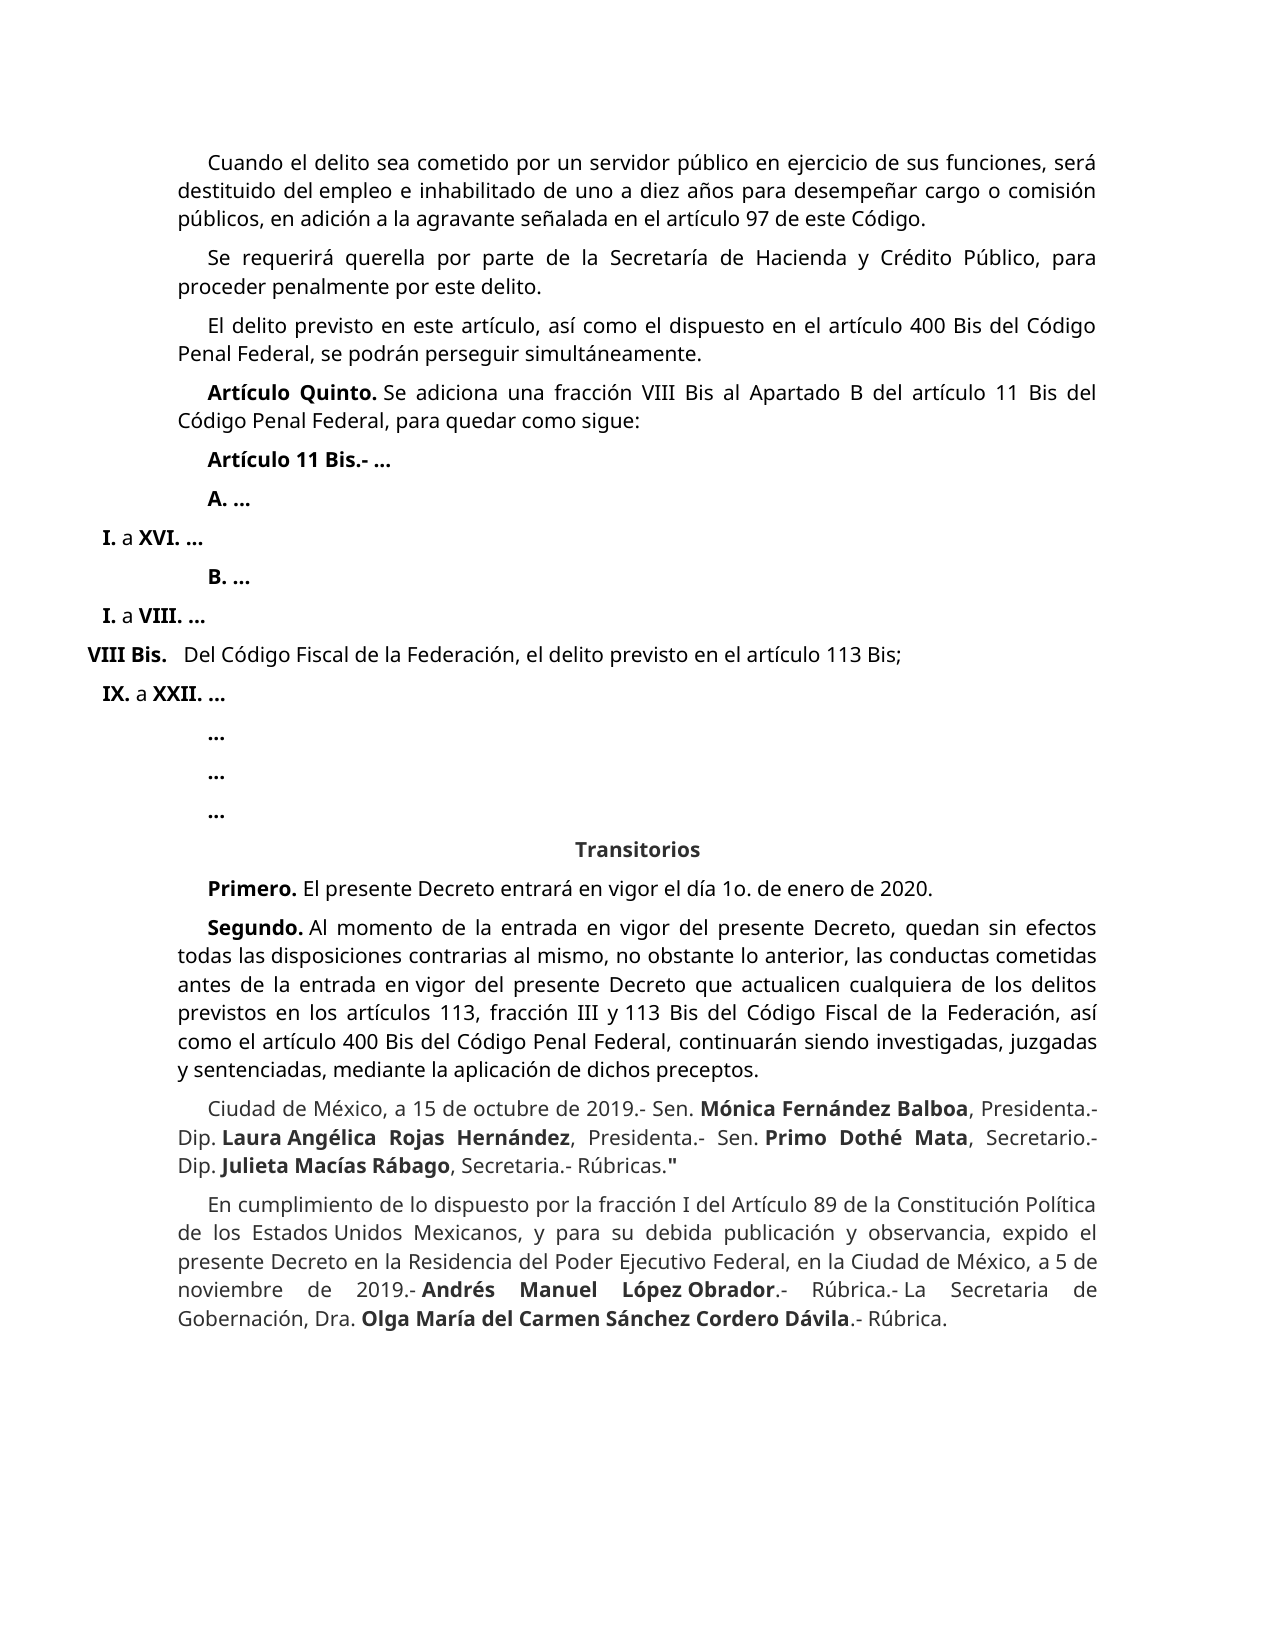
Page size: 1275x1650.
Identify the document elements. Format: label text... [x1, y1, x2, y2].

text Se requerirá querella por parte de la Secretaría de Hacienda y Crédito Público, para proceder penalmente por este delito. [177, 243, 1098, 300]
text Segundo. Al momento de la entrada en vigor del presente Decreto, quedan sin efectos todas las disposiciones contrarias al mismo, no obstante lo anterior, las conductas cometidas antes de la entrada en vigor del presente Decreto que actualicen cualquiera de los delitos previstos en los artículos 113, fracción III y 113 Bis del Código Fiscal de la Federación, así como el artículo 400 Bis del Código Penal Federal, continuarán siendo investigadas, juzgadas y sentenciadas, mediante la aplicación de dichos preceptos. [177, 913, 1098, 1084]
text IX. a XXII. ... [102, 679, 1098, 708]
text Artículo Quinto. Se adiciona una fracción VIII Bis al Apartado B del artículo 11 Bis del Código Penal Federal, para quedar como sigue: [177, 378, 1098, 435]
text El delito previsto en este artículo, así como el dispuesto en el artículo 400 Bis del Código Penal Federal, se podrán perseguir simultáneamente. [177, 311, 1098, 368]
text I. a VIII. ... [102, 601, 1098, 630]
text Cuando el delito sea cometido por un servidor público en ejercicio de sus funciones, será destituido del empleo e inhabilitado de uno a diez años para desempeñar cargo o comisión públicos, en adición a la agravante señalada en el artículo 97 de este Código. [177, 148, 1098, 233]
text Ciudad de México, a 15 de octubre de 2019.- Sen. Mónica Fernández Balboa, Presidenta.- Dip. Laura Angélica Rojas Hernández, Presidenta.- Sen. Primo Dothé Mata, Secretario.- Dip. Julieta Macías Rábago, Secretaria.- Rúbricas." [177, 1094, 1098, 1179]
text Primero. El presente Decreto entrará en vigor el día 1o. de enero de 2020. [177, 874, 1098, 903]
text B. ... [177, 562, 1098, 591]
text ... [177, 718, 1098, 747]
text I. a XVI. ... [102, 523, 1098, 552]
text VIII Bis. Del Código Fiscal de la Federación, el delito previsto en el artículo 113 Bis; [87, 640, 1098, 669]
text Artículo 11 Bis.- ... [177, 446, 1098, 474]
text Transitorios [177, 835, 1098, 864]
text En cumplimiento de lo dispuesto por la fracción I del Artículo 89 de la Constitución Política de los Estados Unidos Mexicanos, y para su debida publicación y observancia, expido el presente Decreto en la Residencia del Poder Ejecutivo Federal, en la Ciudad de México, a 5 de noviembre de 2019.- Andrés Manuel López Obrador.- Rúbrica.- La Secretaria de Gobernación, Dra. Olga María del Carmen Sánchez Cordero Dávila.- Rúbrica. [177, 1190, 1098, 1332]
text ... [177, 796, 1098, 825]
text A. ... [177, 484, 1098, 513]
text ... [177, 757, 1098, 786]
